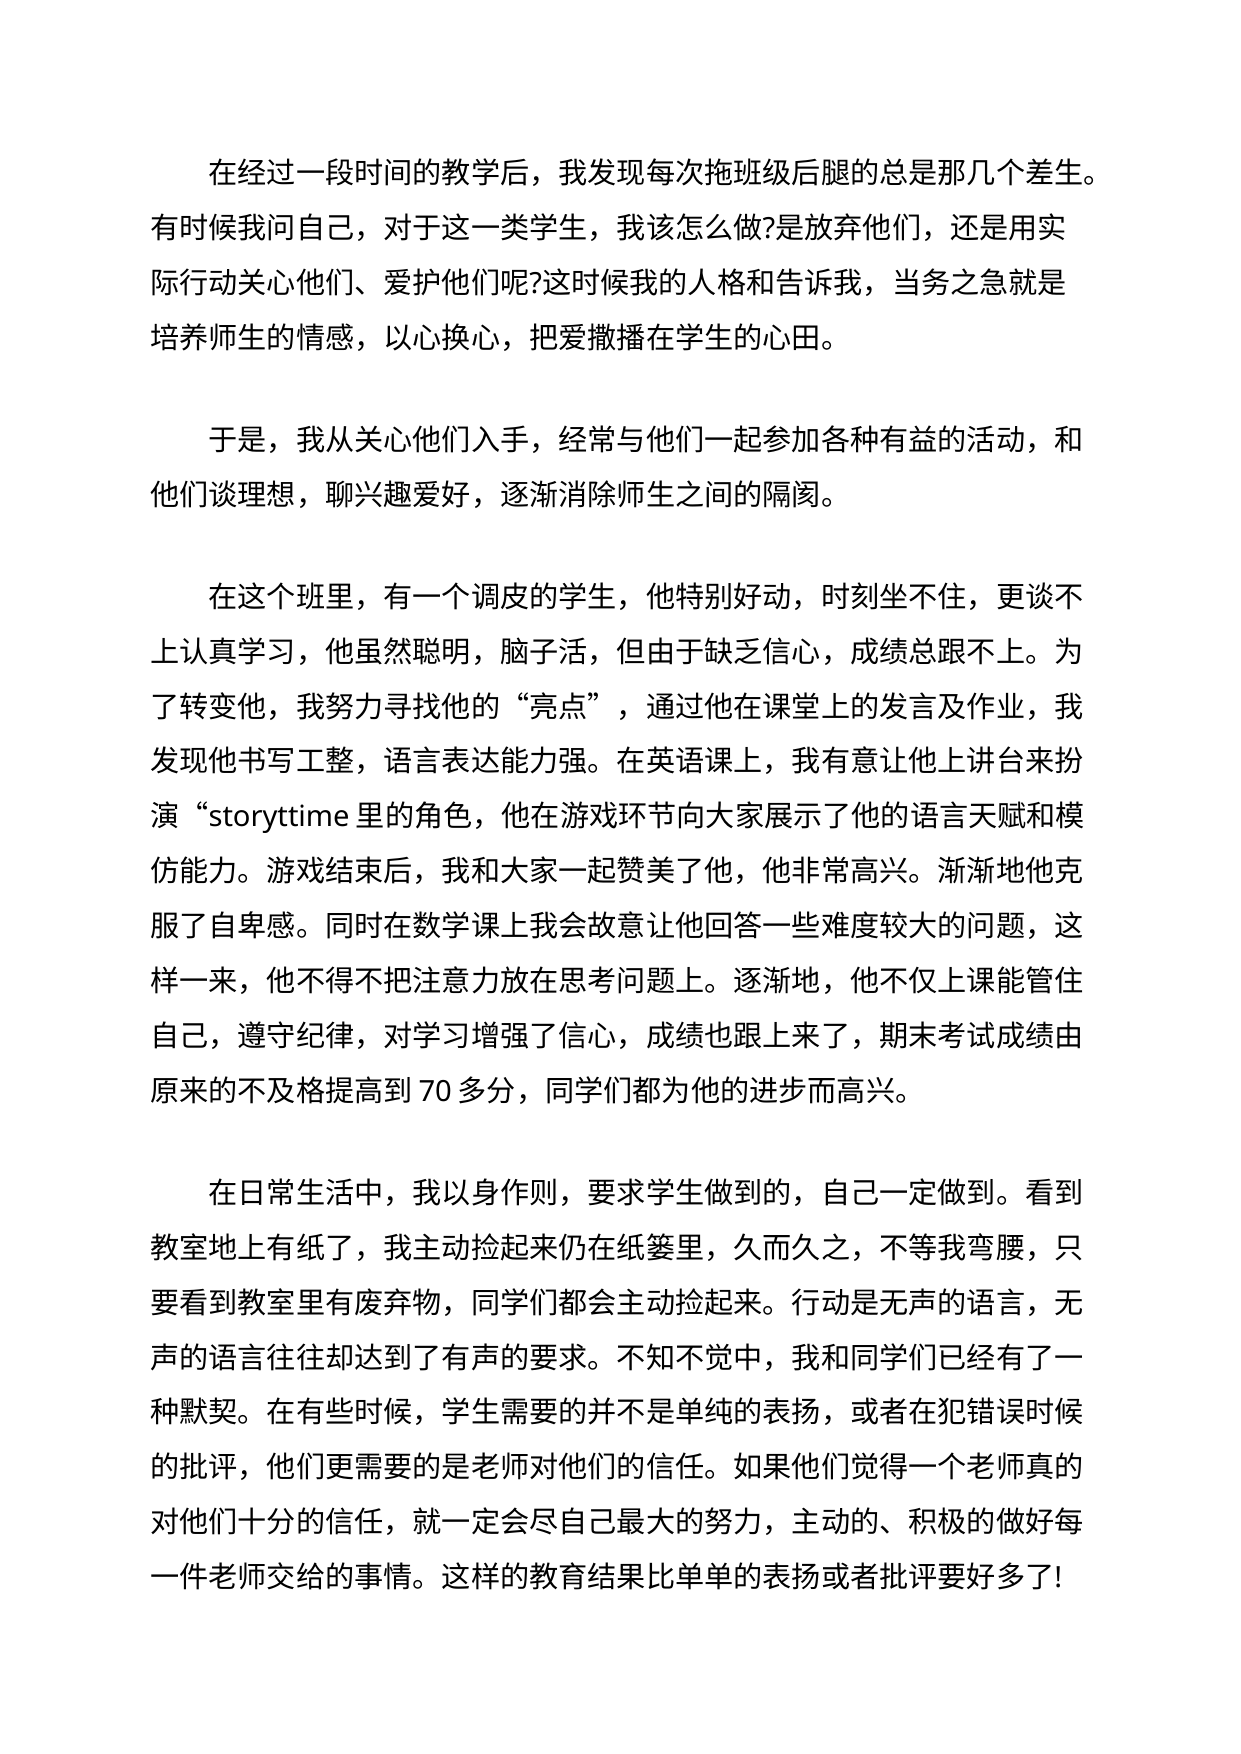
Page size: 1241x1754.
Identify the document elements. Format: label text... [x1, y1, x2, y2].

text 在日常生活中，我以身作则，要求学生做到的，自己一定做到。看到教室地上有纸了，我主动捡起来仍在纸篓里，久而久之，不等我弯腰，只要看到教室里有废弃物，同学们都会主动捡起来。行动是无声的语言，无声的语言往往却达到了有声的要求。不知不觉中，我和同学们已经有了一种默契。在有些时候，学生需要的并不是单纯的表扬，或者在犯错误时候的批评，他们更需要的是老师对他们的信任。如果他们觉得一个老师真的对他们十分的信任，就一定会尽自己最大的努力，主动的、积极的做好每一件老师交给的事情。这样的教育结果比单单的表扬或者批评要好多了! [150, 1169, 1090, 1596]
text 于是，我从关心他们入手，经常与他们一起参加各种有益的活动，和他们谈理想，聊兴趣爱好，逐渐消除师生之间的隔阂。 [150, 417, 1090, 514]
text 在这个班里，有一个调皮的学生，他特别好动，时刻坐不住，更谈不上认真学习，他虽然聪明，脑子活，但由于缺乏信心，成绩总跟不上。为了转变他，我努力寻找他的“亮点”，通过他在课堂上的发言及作业，我发现他书写工整，语言表达能力强。在英语课上，我有意让他上讲台来扮演“storyttime里的角色，他在游戏环节向大家展示了他的语言天赋和模仿能力。游戏结束后，我和大家一起赞美了他，他非常高兴。渐渐地他克服了自卑感。同时在数学课上我会故意让他回答一些难度较大的问题，这样一来，他不得不把注意力放在思考问题上。逐渐地，他不仅上课能管住自己，遵守纪律，对学习增强了信心，成绩也跟上来了，期末考试成绩由原来的不及格提高到70多分，同学们都为他的进步而高兴。 [150, 573, 1090, 1110]
text 在经过一段时间的教学后，我发现每次拖班级后腿的总是那几个差生。有时候我问自己，对于这一类学生，我该怎么做?是放弃他们，还是用实际行动关心他们、爱护他们呢?这时候我的人格和告诉我，当务之急就是培养师生的情感，以心换心，把爱撒播在学生的心田。 [150, 150, 1090, 357]
